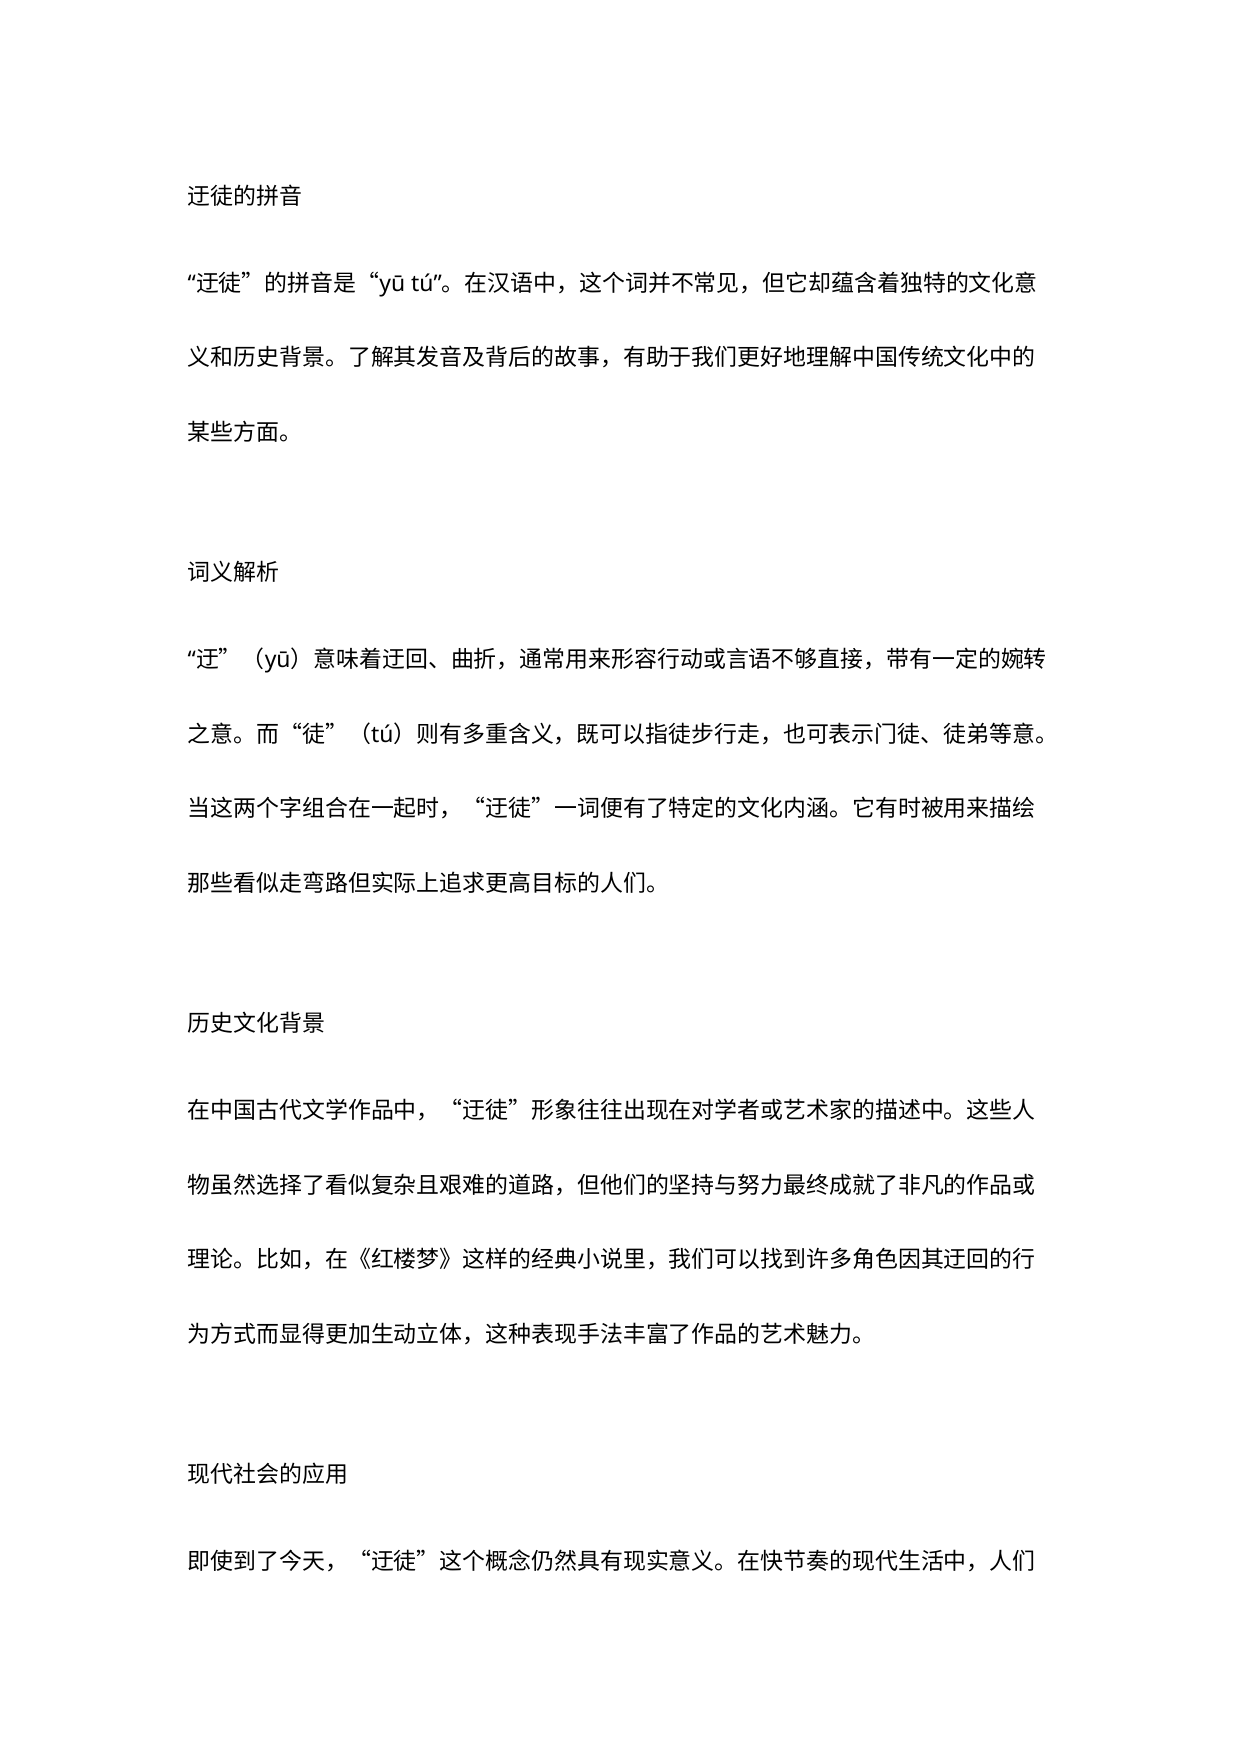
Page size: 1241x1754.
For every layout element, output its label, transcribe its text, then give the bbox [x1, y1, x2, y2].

text “迂”（yū）意味着迂回、曲折，通常用来形容行动或言语不够直接，带有一定的婉转之意。而“徒”（tú）则有多重含义，既可以指徒步行走，也可表示门徒、徒弟等意。当这两个字组合在一起时，“迂徒”一词便有了特定的文化内涵。它有时被用来描绘那些看似走弯路但实际上追求更高目标的人们。 [187, 625, 1053, 914]
text “迂徒”的拼音是“yū tú”。在汉语中，这个词并不常见，但它却蕴含着独特的文化意义和历史背景。了解其发音及背后的故事，有助于我们更好地理解中国传统文化中的某些方面。 [187, 248, 1053, 463]
text 现代社会的应用 [187, 1440, 1053, 1505]
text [187, 1527, 1053, 1592]
text 迂徒的拼音 [187, 162, 1053, 227]
text 历史文化背景 [187, 989, 1053, 1054]
text 词义解析 [187, 538, 1053, 603]
text 在中国古代文学作品中，“迂徒”形象往往出现在对学者或艺术家的描述中。这些人物虽然选择了看似复杂且艰难的道路，但他们的坚持与努力最终成就了非凡的作品或理论。比如，在《红楼梦》这样的经典小说里，我们可以找到许多角色因其迂回的行为方式而显得更加生动立体，这种表现手法丰富了作品的艺术魅力。 [187, 1076, 1053, 1365]
